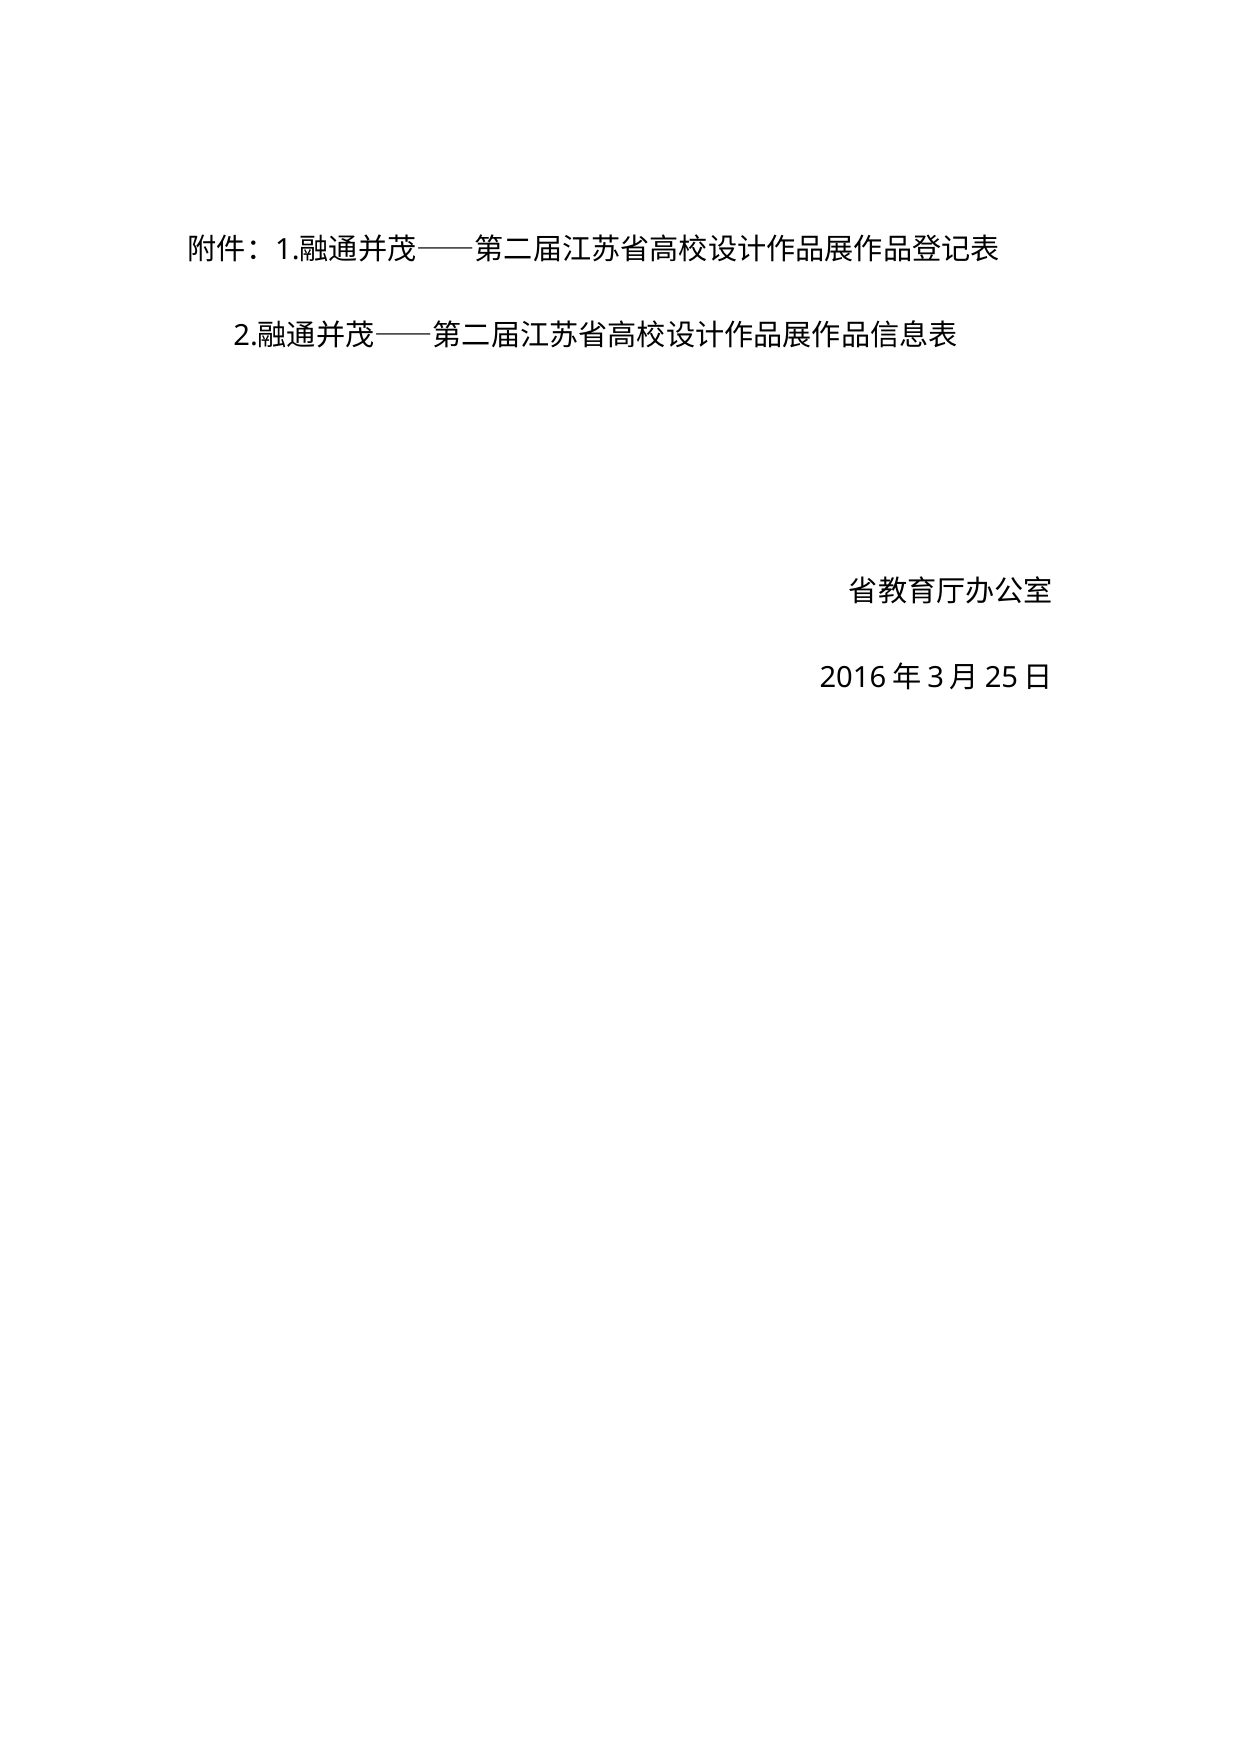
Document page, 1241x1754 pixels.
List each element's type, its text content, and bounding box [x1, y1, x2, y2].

text 2016年3月25日 [187, 642, 1053, 707]
text 附件：1.融通并茂——第二届江苏省高校设计作品展作品登记表 [187, 214, 1053, 279]
text 2.融通并茂——第二届江苏省高校设计作品展作品信息表 [187, 300, 1053, 365]
text 省教育厅办公室 [187, 556, 1053, 621]
